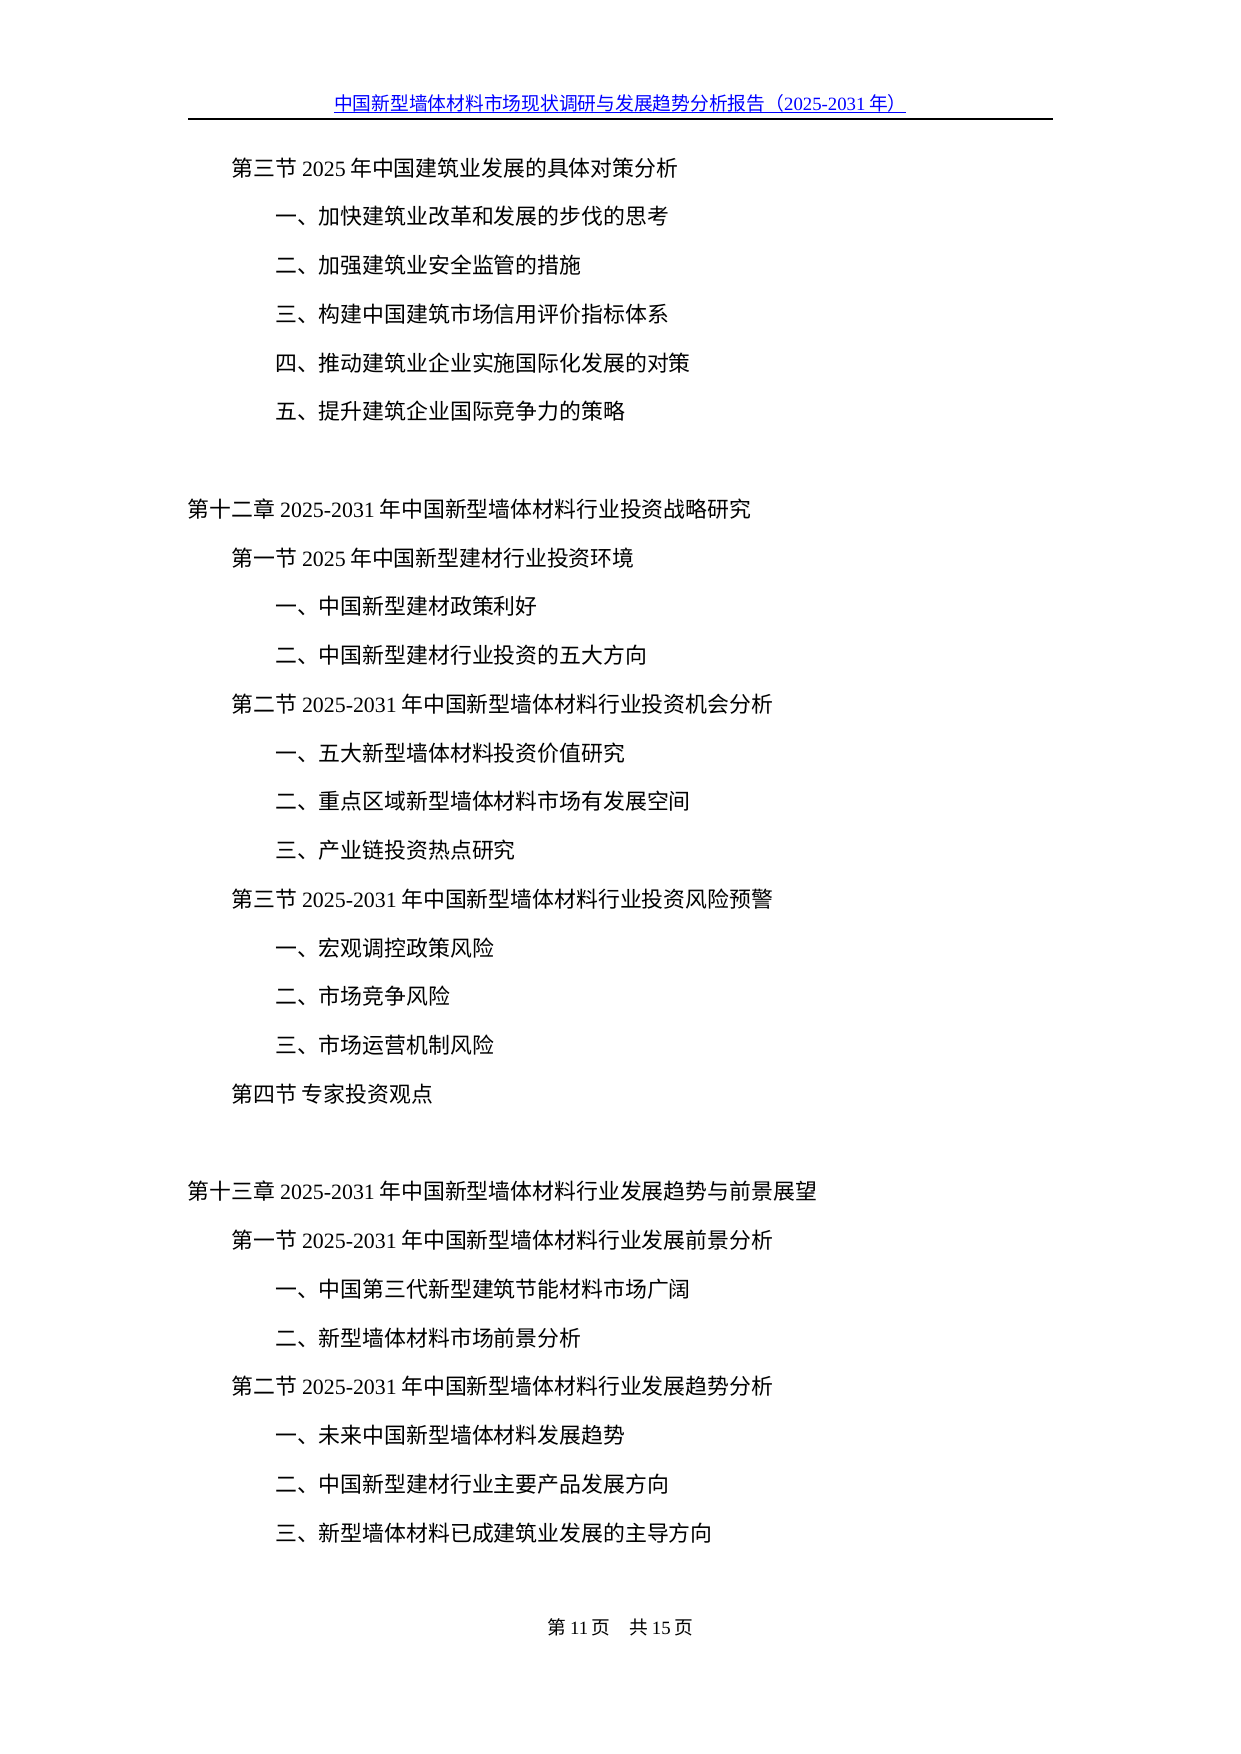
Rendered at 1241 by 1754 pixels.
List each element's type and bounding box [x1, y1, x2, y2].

text [187, 150, 1053, 1548]
